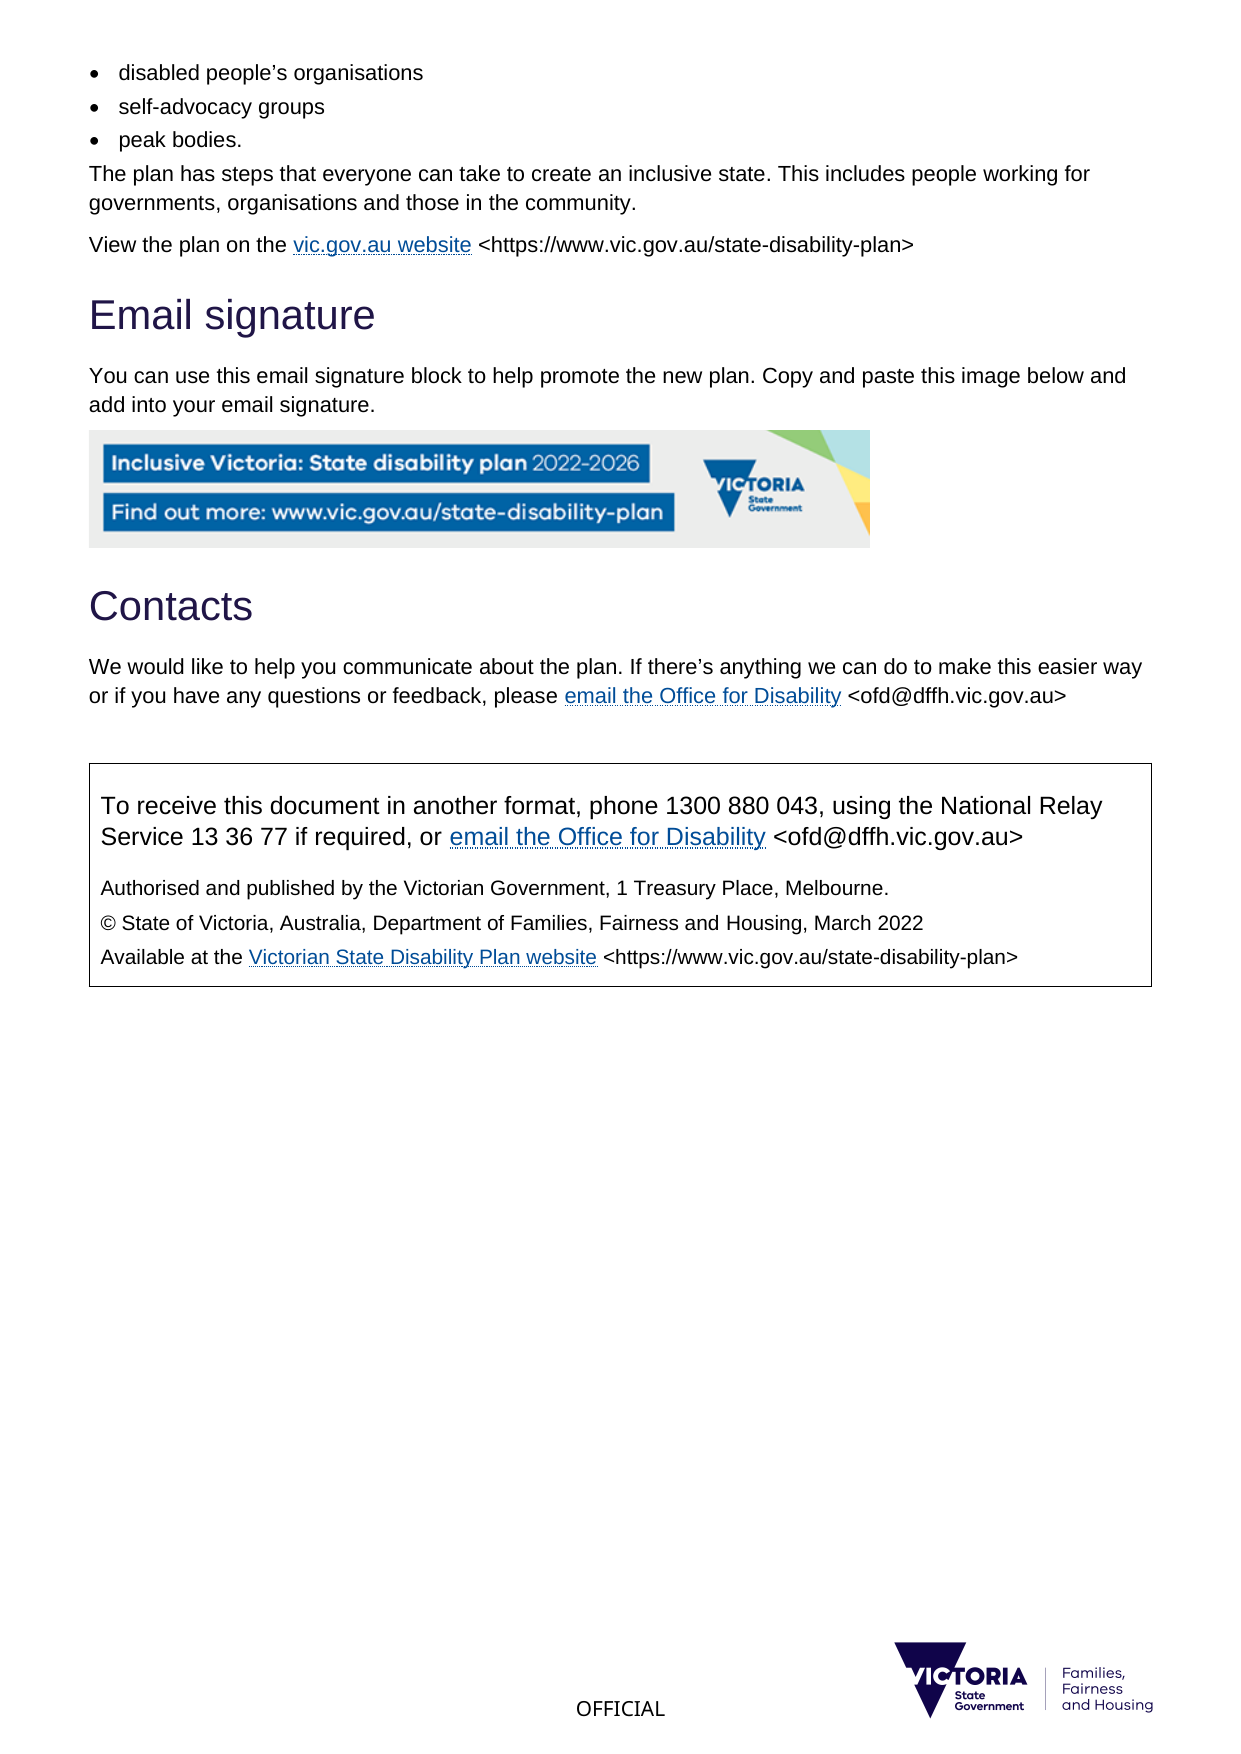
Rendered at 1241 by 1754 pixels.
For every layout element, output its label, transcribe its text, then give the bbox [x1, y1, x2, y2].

subtitle Email signature [89, 290, 1152, 338]
text We would like to help you communicate about the plan. If there’s anything we can do to make this easier way or if you have any questions or feedback, please email the Office for Disability <ofd@dffh.vic.gov.au> [89, 650, 1152, 708]
picture [88, 430, 870, 548]
table_header To receive this document in another format, phone 1300 880 043, using the National Relay Service 13 36 77 if required, or email the Office for Disability <ofd@dffh.vic.gov.au> Authorised and published by the Victorian Government, 1 Treasury Place, Melbourne. © State of Victoria, Australia, Department of Families, Fairness and Housing, March 2022 Available at the Victorian State Disability Plan website <https://www.vic.gov.au/state-disability-plan> [90, 764, 1151, 986]
text The plan has steps that everyone can take to create an inclusive state. This includes people working for governments, organisations and those in the community. [89, 157, 1152, 215]
subtitle Contacts [89, 581, 1152, 629]
picture [0, 1588, 1241, 1754]
text disabled people’s organisations [89, 57, 1152, 86]
text View the plan on the vic.gov.au website <https://www.vic.gov.au/state-disability-plan> [89, 228, 1152, 257]
text self-advocacy groups [89, 90, 1152, 119]
text peak bodies. [89, 124, 1152, 153]
text You can use this email signature block to help promote the new plan. Copy and paste this image below and add into your email signature. [89, 359, 1152, 417]
